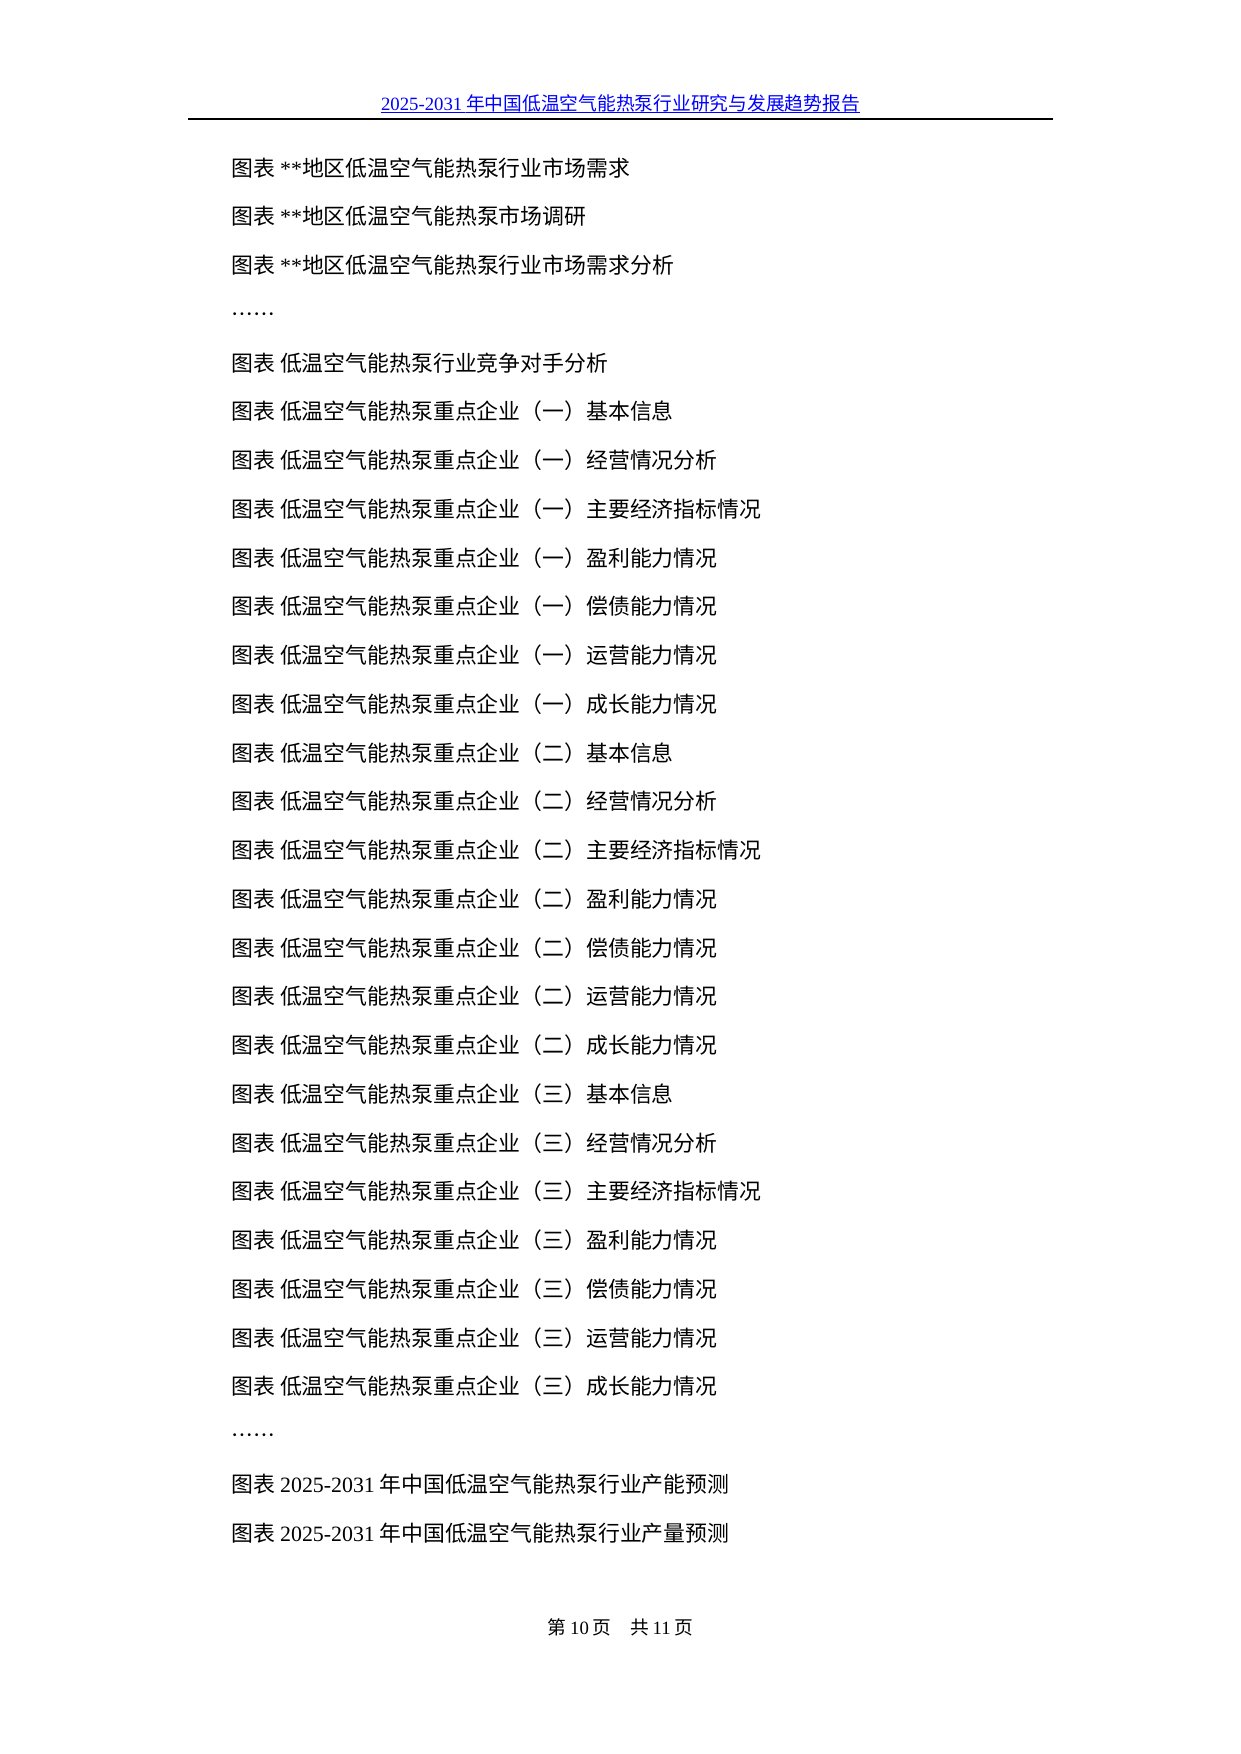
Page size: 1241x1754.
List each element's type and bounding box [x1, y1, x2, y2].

text [187, 150, 1053, 1548]
